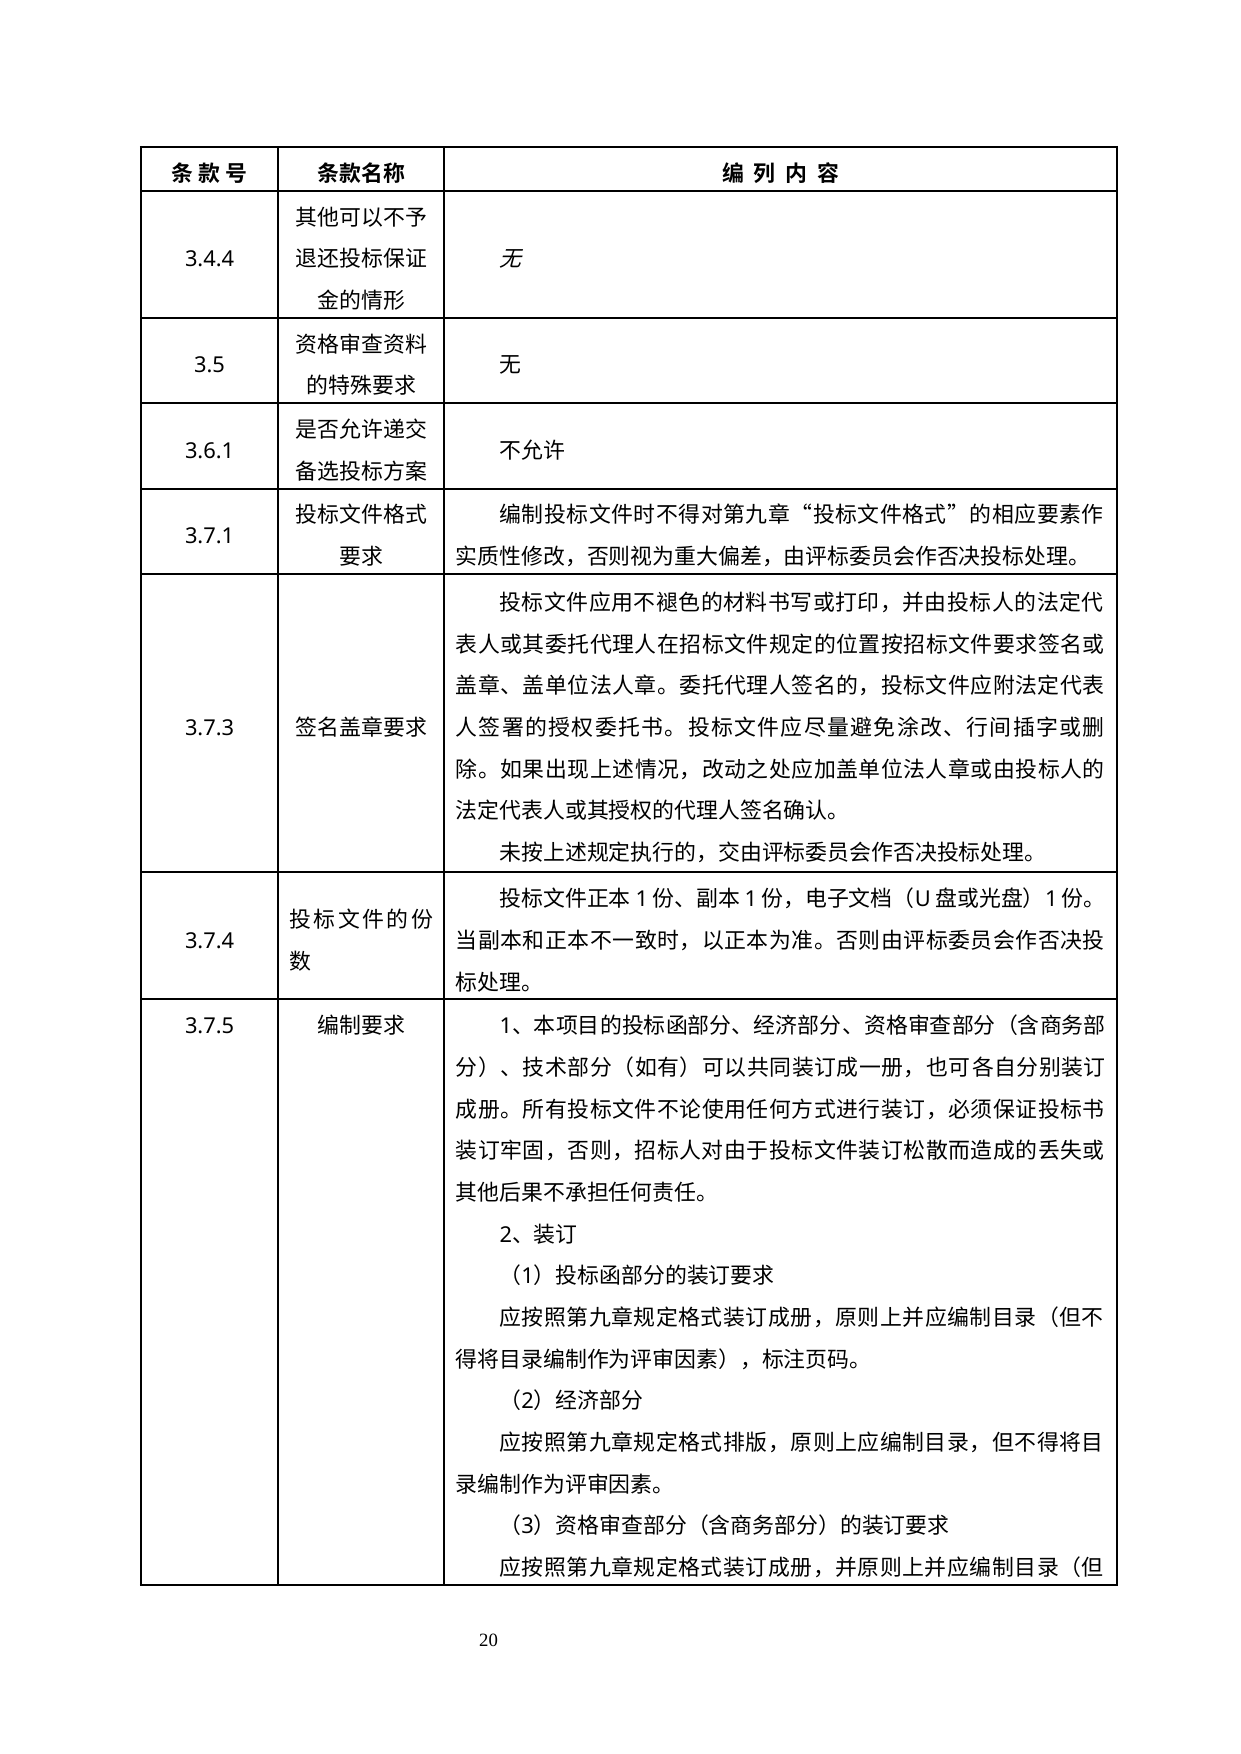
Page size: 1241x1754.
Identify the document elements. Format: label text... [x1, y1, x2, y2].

table_cell 投标文件的份数 [279, 873, 443, 998]
table_cell 3.7.5 [142, 1000, 277, 1584]
table_cell 不允许 [445, 404, 1116, 487]
table_cell 3.6.1 [142, 404, 277, 487]
table_cell 资格审查资料的特殊要求 [279, 319, 443, 402]
table_cell 签名盖章要求 [279, 575, 443, 871]
table_header 条款名称 [279, 148, 443, 189]
table_cell 无 [445, 192, 1116, 317]
table_cell 3.5 [142, 319, 277, 402]
table_header 条 款 号 [142, 148, 277, 189]
table_header 编 列 内 容 [445, 148, 1116, 189]
table_cell 是否允许递交 备选投标方案 [279, 404, 443, 487]
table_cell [445, 1000, 1116, 1584]
table_cell 3.4.4 [142, 192, 277, 317]
table_cell 编制投标文件时不得对第九章“投标文件格式”的相应要素作实质性修改，否则视为重大偏差，由评标委员会作否决投标处理。 [445, 490, 1116, 573]
table_cell 无 [445, 319, 1116, 402]
table_cell 3.7.3 [142, 575, 277, 871]
table_cell 投标文件格式要求 [279, 490, 443, 573]
table_cell 编制要求 [279, 1000, 443, 1584]
table_cell 其他可以不予退还投标保证金的情形 [279, 192, 443, 317]
table_cell 投标文件应用不褪色的材料书写或打印，并由投标人的法定代表人或其委托代理人在招标文件规定的位置按招标文件要求签名或盖章、盖单位法人章。委托代理人签名的，投标文件应附法定代表人签署的授权委托书。投标文件应尽量避免涂改、行间插字或删除。如果出现上述情况，改动之处应加盖单位法人章或由投标人的法定代表人或其授权的代理人签名确认。 未按上述规定执行的，交由评标委员会作否决投标处理。 [445, 575, 1116, 871]
table_cell 3.7.1 [142, 490, 277, 573]
table_cell 投标文件正本1份、副本1份，电子文档（U盘或光盘）1份。当副本和正本不一致时，以正本为准。否则由评标委员会作否决投标处理。 [445, 873, 1116, 998]
table_cell 3.7.4 [142, 873, 277, 998]
